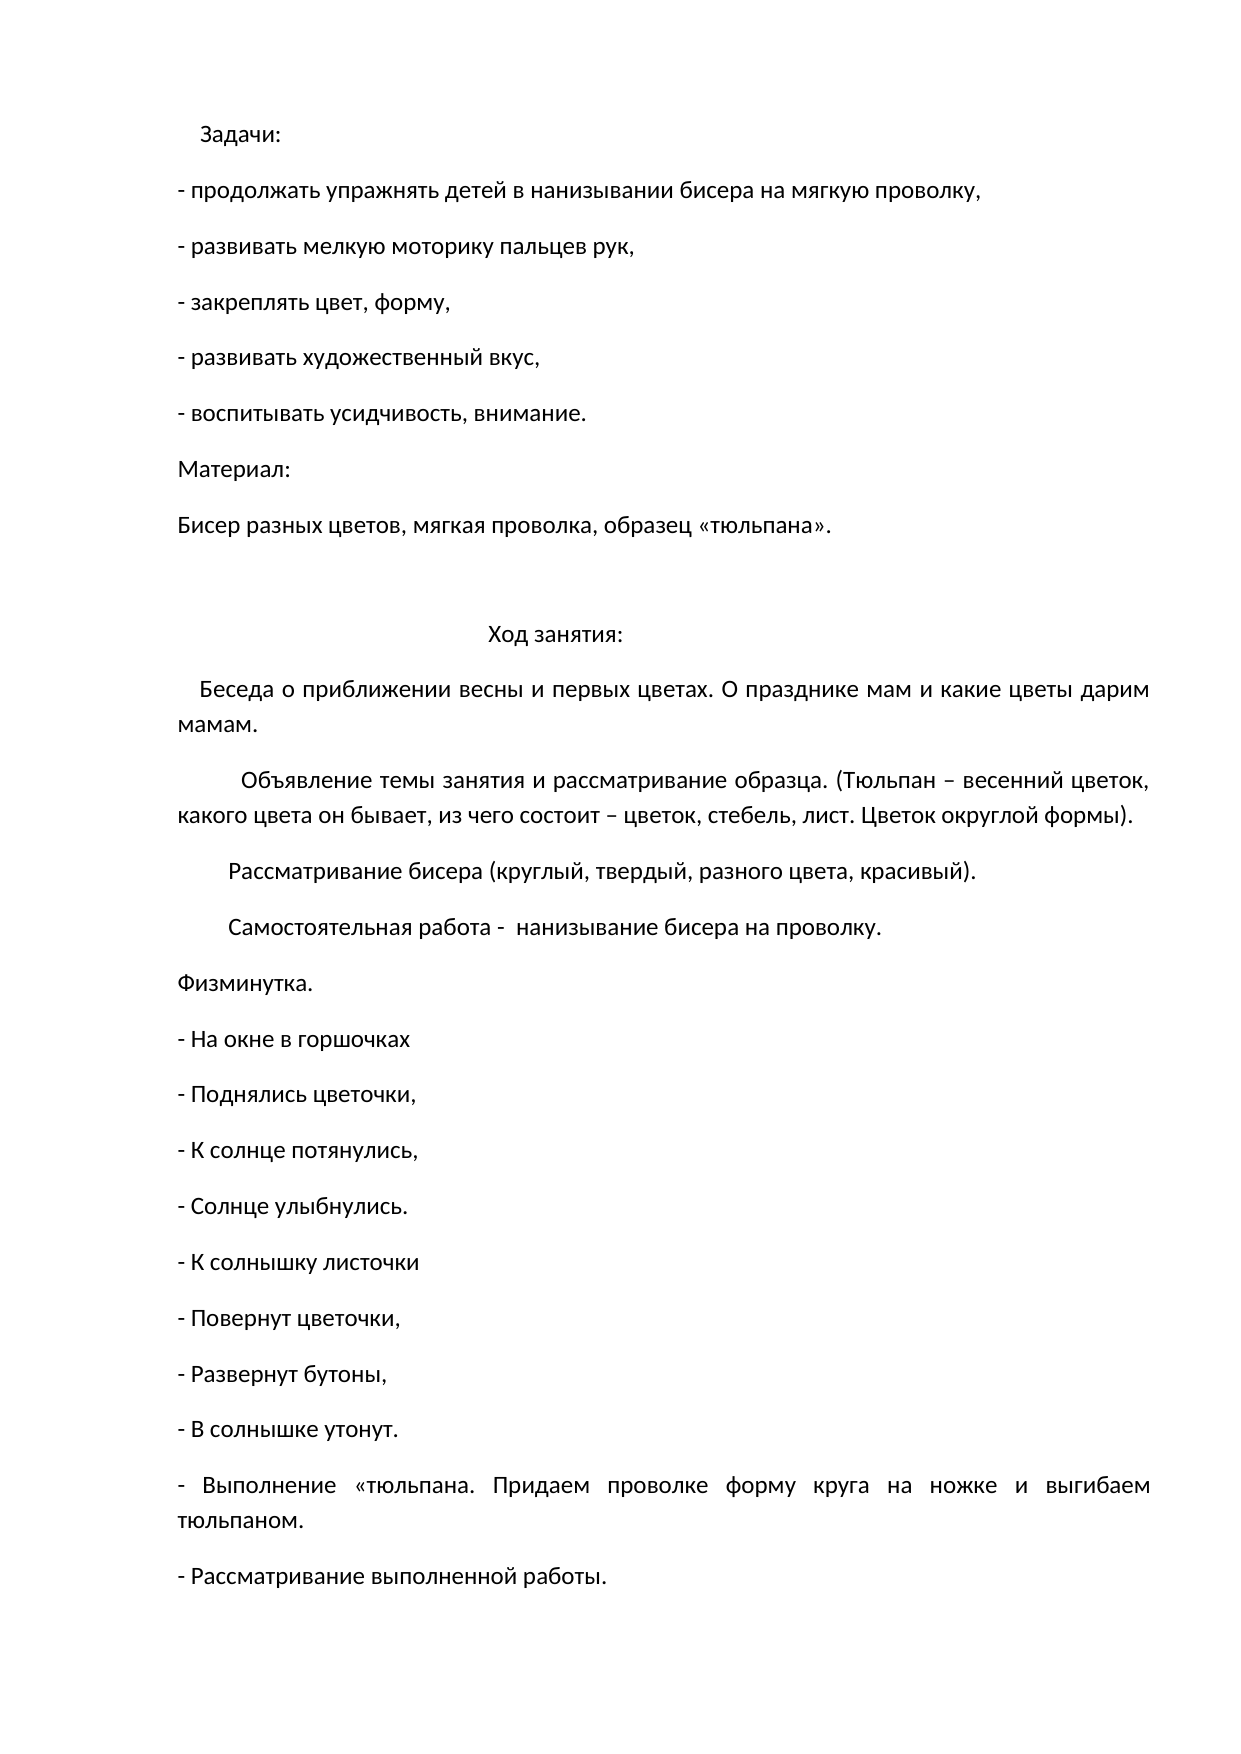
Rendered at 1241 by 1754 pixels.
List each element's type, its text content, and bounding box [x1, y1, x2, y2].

text - К солнышку листочки [177, 1246, 1152, 1277]
text - продолжать упражнять детей в нанизывании бисера на мягкую проволку, [177, 174, 1152, 204]
text - Повернут цветочки, [177, 1302, 1152, 1332]
text Рассматривание бисера (круглый, твердый, разного цвета, красивый). [177, 855, 1152, 886]
text - К солнце потянулись, [177, 1134, 1152, 1165]
text Бисер разных цветов, мягкая проволка, образец «тюльпана». [177, 509, 1152, 539]
text Самостоятельная работа - нанизывание бисера на проволку. [177, 911, 1152, 942]
text Объявление темы занятия и рассматривание образца. (Тюльпан – весенний цветок, какого цвета он бывает, из чего состоит – цветок, стебель, лист. Цветок округлой формы). [177, 764, 1152, 830]
text - воспитывать усидчивость, внимание. [177, 397, 1152, 428]
text - развивать мелкую моторику пальцев рук, [177, 230, 1152, 260]
text Ход занятия: [177, 618, 1152, 648]
text - Выполнение «тюльпана. Придаем проволке форму круга на ножке и выгибаем тюльпаном. [177, 1469, 1152, 1535]
text - Рассматривание выполненной работы. [177, 1560, 1152, 1591]
text - Поднялись цветочки, [177, 1079, 1152, 1109]
text - Развернут бутоны, [177, 1358, 1152, 1388]
text Задачи: [177, 118, 1152, 149]
text Беседа о приближении весны и первых цветах. О празднике мам и какие цветы дарим мамам. [177, 674, 1152, 739]
text Материал: [177, 453, 1152, 484]
text - На окне в горшочках [177, 1023, 1152, 1053]
text - В солнышке утонут. [177, 1414, 1152, 1444]
text - развивать художественный вкус, [177, 341, 1152, 372]
text - Солнце улыбнулись. [177, 1190, 1152, 1221]
text Физминутка. [177, 967, 1152, 997]
text - закреплять цвет, форму, [177, 286, 1152, 316]
